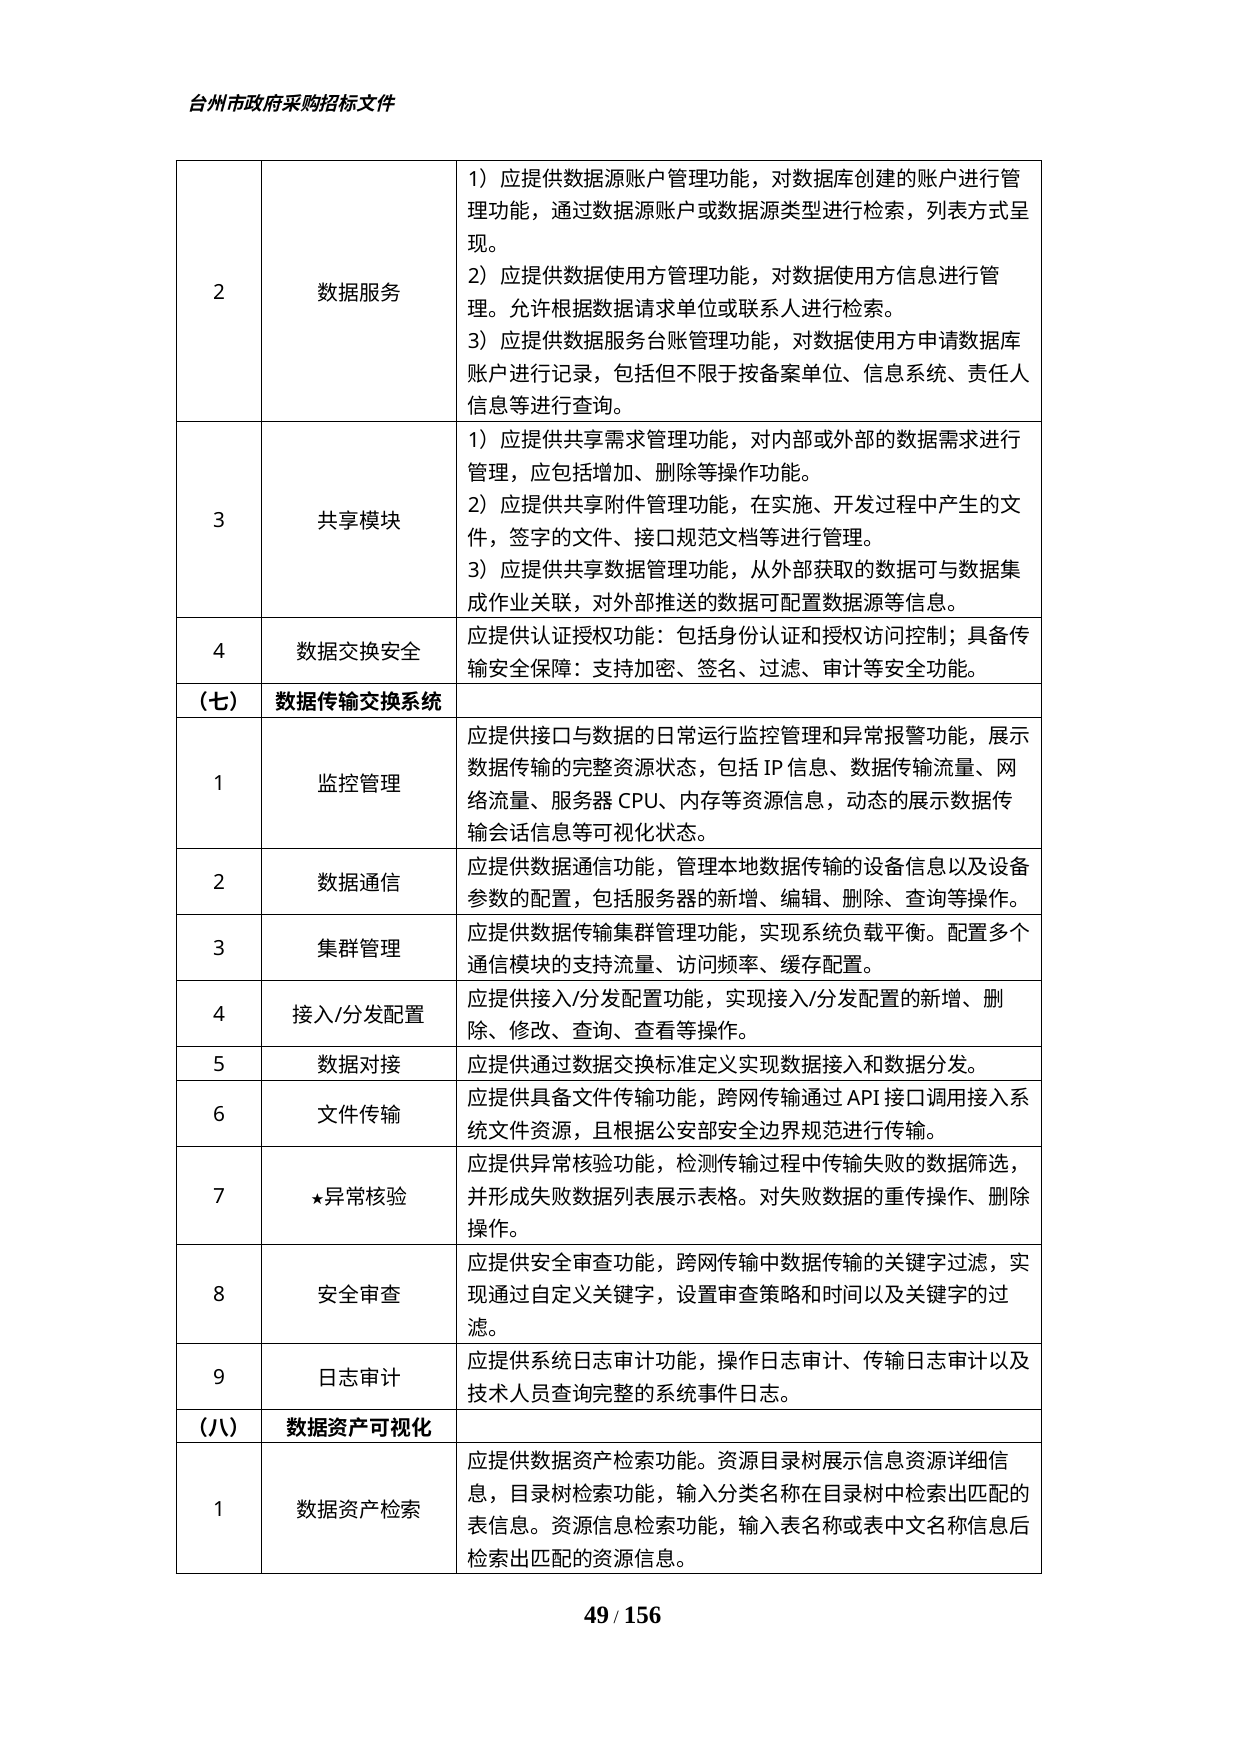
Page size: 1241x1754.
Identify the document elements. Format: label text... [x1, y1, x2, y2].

table_cell 2 [177, 161, 261, 421]
table_cell 应提供系统日志审计功能，操作日志审计、传输日志审计以及技术人员查询完整的系统事件日志。 [457, 1344, 1041, 1409]
table_cell 数据交换安全 [262, 618, 456, 683]
table_cell 应提供具备文件传输功能，跨网传输通过API接口调用接入系统文件资源，且根据公安部安全边界规范进行传输。 [457, 1081, 1041, 1146]
table_cell 应提供数据传输集群管理功能，实现系统负载平衡。配置多个通信模块的支持流量、访问频率、缓存配置。 [457, 915, 1041, 980]
table_cell 6 [177, 1081, 261, 1146]
table_cell 4 [177, 981, 261, 1046]
table_cell [457, 1410, 1041, 1442]
table_cell 监控管理 [262, 718, 456, 848]
table_cell 数据传输交换系统 [262, 684, 456, 717]
table_cell 1）应提供数据源账户管理功能，对数据库创建的账户进行管理功能，通过数据源账户或数据源类型进行检索，列表方式呈现。 2）应提供数据使用方管理功能，对数据使用方信息进行管理。允许根据数据请求单位或联系人进行检索。 3）应提供数据服务台账管理功能，对数据使用方申请数据库账户进行记录，包括但不限于按备案单位、信息系统、责任人信息等进行查询。 [457, 161, 1041, 421]
table_cell 3 [177, 915, 261, 980]
table_cell 应提供异常核验功能，检测传输过程中传输失败的数据筛选，并形成失败数据列表展示表格。对失败数据的重传操作、删除操作。 [457, 1147, 1041, 1244]
table_cell 应提供数据资产检索功能。资源目录树展示信息资源详细信息，目录树检索功能，输入分类名称在目录树中检索出匹配的表信息。资源信息检索功能，输入表名称或表中文名称信息后检索出匹配的资源信息。 [457, 1443, 1041, 1573]
table_cell 应提供安全审查功能，跨网传输中数据传输的关键字过滤，实现通过自定义关键字，设置审查策略和时间以及关键字的过滤。 [457, 1245, 1041, 1343]
table_cell 3 [177, 422, 261, 617]
table_cell 共享模块 [262, 422, 456, 617]
table_cell 数据资产可视化 [262, 1410, 456, 1442]
table_cell 应提供接入/分发配置功能，实现接入/分发配置的新增、删除、修改、查询、查看等操作。 [457, 981, 1041, 1046]
table_cell 1 [177, 718, 261, 848]
table_cell 数据资产检索 [262, 1443, 456, 1573]
table_cell 5 [177, 1047, 261, 1079]
table_cell 应提供接口与数据的日常运行监控管理和异常报警功能，展示数据传输的完整资源状态，包括IP信息、数据传输流量、网络流量、服务器CPU、内存等资源信息，动态的展示数据传输会话信息等可视化状态。 [457, 718, 1041, 848]
table_cell 数据通信 [262, 849, 456, 914]
table_cell 文件传输 [262, 1081, 456, 1146]
table_cell 数据对接 [262, 1047, 456, 1079]
table_cell 7 [177, 1147, 261, 1244]
table_cell 应提供通过数据交换标准定义实现数据接入和数据分发。 [457, 1047, 1041, 1079]
table_cell 9 [177, 1344, 261, 1409]
table_cell 接入/分发配置 [262, 981, 456, 1046]
table_cell 日志审计 [262, 1344, 456, 1409]
table_cell （七） [177, 684, 261, 717]
table_cell 1）应提供共享需求管理功能，对内部或外部的数据需求进行管理，应包括增加、删除等操作功能。 2）应提供共享附件管理功能，在实施、开发过程中产生的文件，签字的文件、接口规范文档等进行管理。 3）应提供共享数据管理功能，从外部获取的数据可与数据集成作业关联，对外部推送的数据可配置数据源等信息。 [457, 422, 1041, 617]
table_cell 应提供数据通信功能，管理本地数据传输的设备信息以及设备参数的配置，包括服务器的新增、编辑、删除、查询等操作。 [457, 849, 1041, 914]
table_cell 安全审查 [262, 1245, 456, 1343]
table_cell 集群管理 [262, 915, 456, 980]
table_cell 数据服务 [262, 161, 456, 421]
table_cell 4 [177, 618, 261, 683]
table_cell 应提供认证授权功能：包括身份认证和授权访问控制；具备传输安全保障：支持加密、签名、过滤、审计等安全功能。 [457, 618, 1041, 683]
table_cell 2 [177, 849, 261, 914]
table_cell 8 [177, 1245, 261, 1343]
table_cell （八） [177, 1410, 261, 1442]
table_cell ★异常核验 [262, 1147, 456, 1244]
table_cell [457, 684, 1041, 717]
table_cell 1 [177, 1443, 261, 1573]
